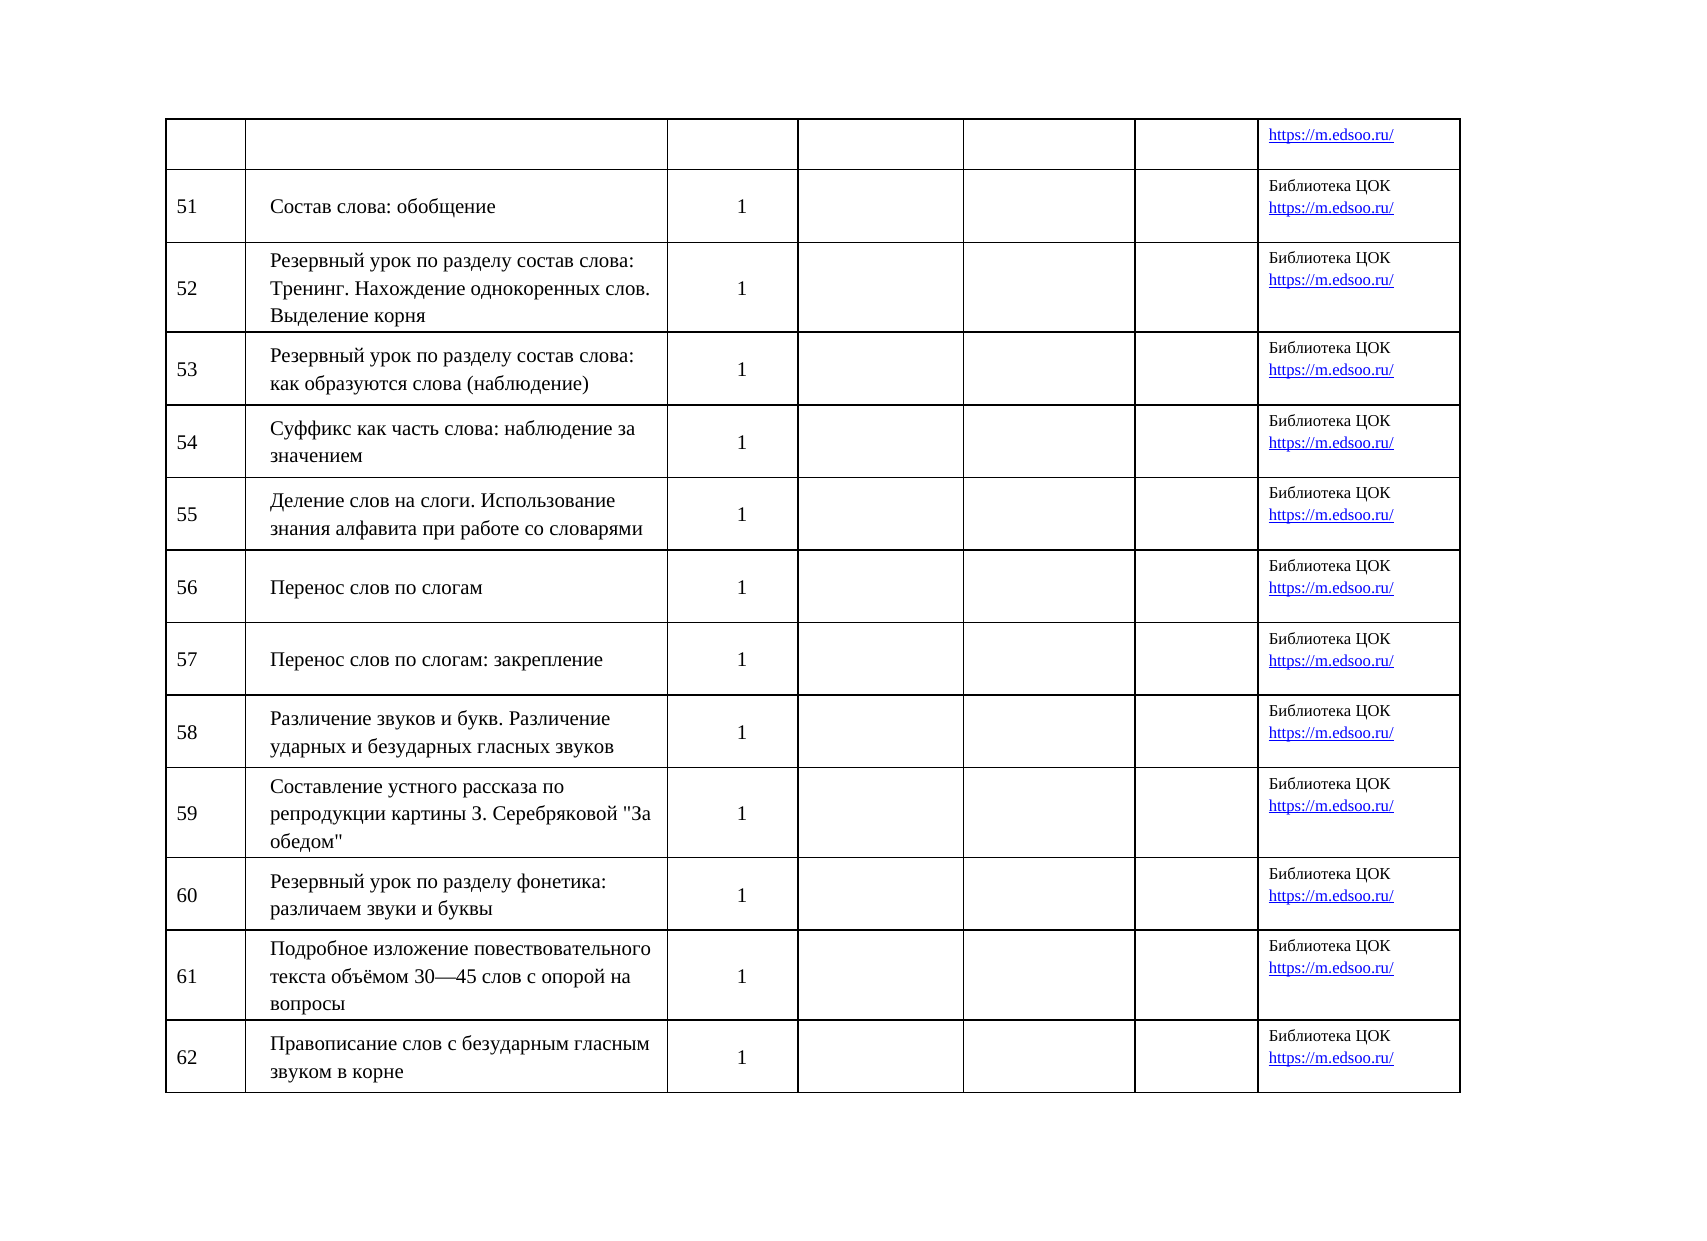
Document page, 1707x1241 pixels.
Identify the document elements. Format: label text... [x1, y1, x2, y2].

table_cell [964, 120, 1134, 169]
table_cell [799, 931, 963, 1019]
table_cell Резервный урок по разделу состав слова: Тренинг. Нахождение однокоренных слов. Выделение корня [246, 243, 667, 331]
table_cell [964, 243, 1134, 331]
table_cell 1 [668, 623, 797, 694]
table_cell [964, 333, 1134, 404]
table_cell Библиотека ЦОК https://m.edsoo.ru/ [1259, 551, 1459, 622]
table_cell [799, 406, 963, 476]
table_cell [799, 170, 963, 241]
table_cell [1136, 1021, 1257, 1092]
table_cell Правописание слов с безударным гласным звуком в корне [246, 1021, 667, 1092]
table_cell Библиотека ЦОК https://m.edsoo.ru/ [1259, 170, 1459, 241]
table_cell Состав слова: обобщение [246, 170, 667, 241]
table_cell [799, 768, 963, 857]
table_cell [1136, 931, 1257, 1019]
table_cell 1 [668, 1021, 797, 1092]
table_cell 51 [167, 170, 245, 241]
table_cell [964, 170, 1134, 241]
table_cell Библиотека ЦОК https://m.edsoo.ru/ [1259, 406, 1459, 476]
table_cell [964, 1021, 1134, 1092]
table_cell Составление устного рассказа по репродукции картины З. Серебряковой "За обедом" [246, 768, 667, 857]
table_cell 1 [668, 696, 797, 767]
table_cell [799, 120, 963, 169]
table_cell Резервный урок по разделу состав слова: как образуются слова (наблюдение) [246, 333, 667, 404]
table_cell [1136, 858, 1257, 929]
table_cell Библиотека ЦОК https://m.edsoo.ru/ [1259, 623, 1459, 694]
table_cell 60 [167, 858, 245, 929]
table_cell 53 [167, 333, 245, 404]
table_cell [1136, 333, 1257, 404]
table_cell 1 [668, 478, 797, 549]
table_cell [1259, 120, 1459, 169]
table_cell Библиотека ЦОК https://m.edsoo.ru/ [1259, 768, 1459, 857]
table_cell 59 [167, 768, 245, 857]
table_cell [799, 478, 963, 549]
table_cell [1136, 478, 1257, 549]
table_cell [964, 406, 1134, 476]
table_cell Деление слов на слоги. Использование знания алфавита при работе со словарями [246, 478, 667, 549]
table_cell Суффикс как часть слова: наблюдение за значением [246, 406, 667, 476]
table_cell 52 [167, 243, 245, 331]
table_cell Библиотека ЦОК https://m.edsoo.ru/ [1259, 931, 1459, 1019]
table_cell 1 [668, 243, 797, 331]
table_cell Резервный урок по разделу фонетика: различаем звуки и буквы [246, 858, 667, 929]
table_cell Различение звуков и букв. Различение ударных и безударных гласных звуков [246, 696, 667, 767]
table_cell [799, 551, 963, 622]
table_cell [1259, 1021, 1459, 1092]
table_cell 1 [668, 858, 797, 929]
table_cell 1 [668, 768, 797, 857]
table_cell Перенос слов по слогам [246, 551, 667, 622]
table_cell [1136, 768, 1257, 857]
table_cell [1136, 170, 1257, 241]
table_cell 58 [167, 696, 245, 767]
table_cell [1136, 243, 1257, 331]
table_cell [1136, 120, 1257, 169]
table_cell [964, 768, 1134, 857]
table_cell [1136, 623, 1257, 694]
table_cell 50 [167, 120, 245, 169]
table_cell [799, 333, 963, 404]
table_cell [964, 623, 1134, 694]
table_cell [964, 858, 1134, 929]
table_cell [799, 1021, 963, 1092]
table_cell [964, 696, 1134, 767]
table_cell [964, 551, 1134, 622]
table_cell 1 [668, 333, 797, 404]
table_cell Библиотека ЦОК https://m.edsoo.ru/ [1259, 333, 1459, 404]
table_cell [799, 696, 963, 767]
table_cell Библиотека ЦОК https://m.edsoo.ru/ [1259, 478, 1459, 549]
table_cell [799, 858, 963, 929]
table_cell [964, 931, 1134, 1019]
table_cell 1 [668, 551, 797, 622]
table_cell 1 [668, 170, 797, 241]
table_cell [1136, 696, 1257, 767]
table_cell Перенос слов по слогам: закрепление [246, 623, 667, 694]
table_cell [799, 243, 963, 331]
table_cell Библиотека ЦОК https://m.edsoo.ru/ [1259, 243, 1459, 331]
table_cell 55 [167, 478, 245, 549]
table_cell [1136, 551, 1257, 622]
table_cell 61 [167, 931, 245, 1019]
table_cell 1 [668, 931, 797, 1019]
table_cell Библиотека ЦОК https://m.edsoo.ru/ [1259, 858, 1459, 929]
table_cell 57 [167, 623, 245, 694]
table_cell Библиотека ЦОК https://m.edsoo.ru/ [1259, 696, 1459, 767]
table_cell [246, 120, 667, 169]
table_cell 62 [167, 1021, 245, 1092]
table_cell 56 [167, 551, 245, 622]
table_cell [964, 478, 1134, 549]
table_cell Подробное изложение повествовательного текста объёмом 30—45 слов с опорой на вопросы [246, 931, 667, 1019]
table_cell [1136, 406, 1257, 476]
table_cell 54 [167, 406, 245, 476]
table_cell 1 [668, 120, 797, 169]
table_cell 1 [668, 406, 797, 476]
table_cell [799, 623, 963, 694]
